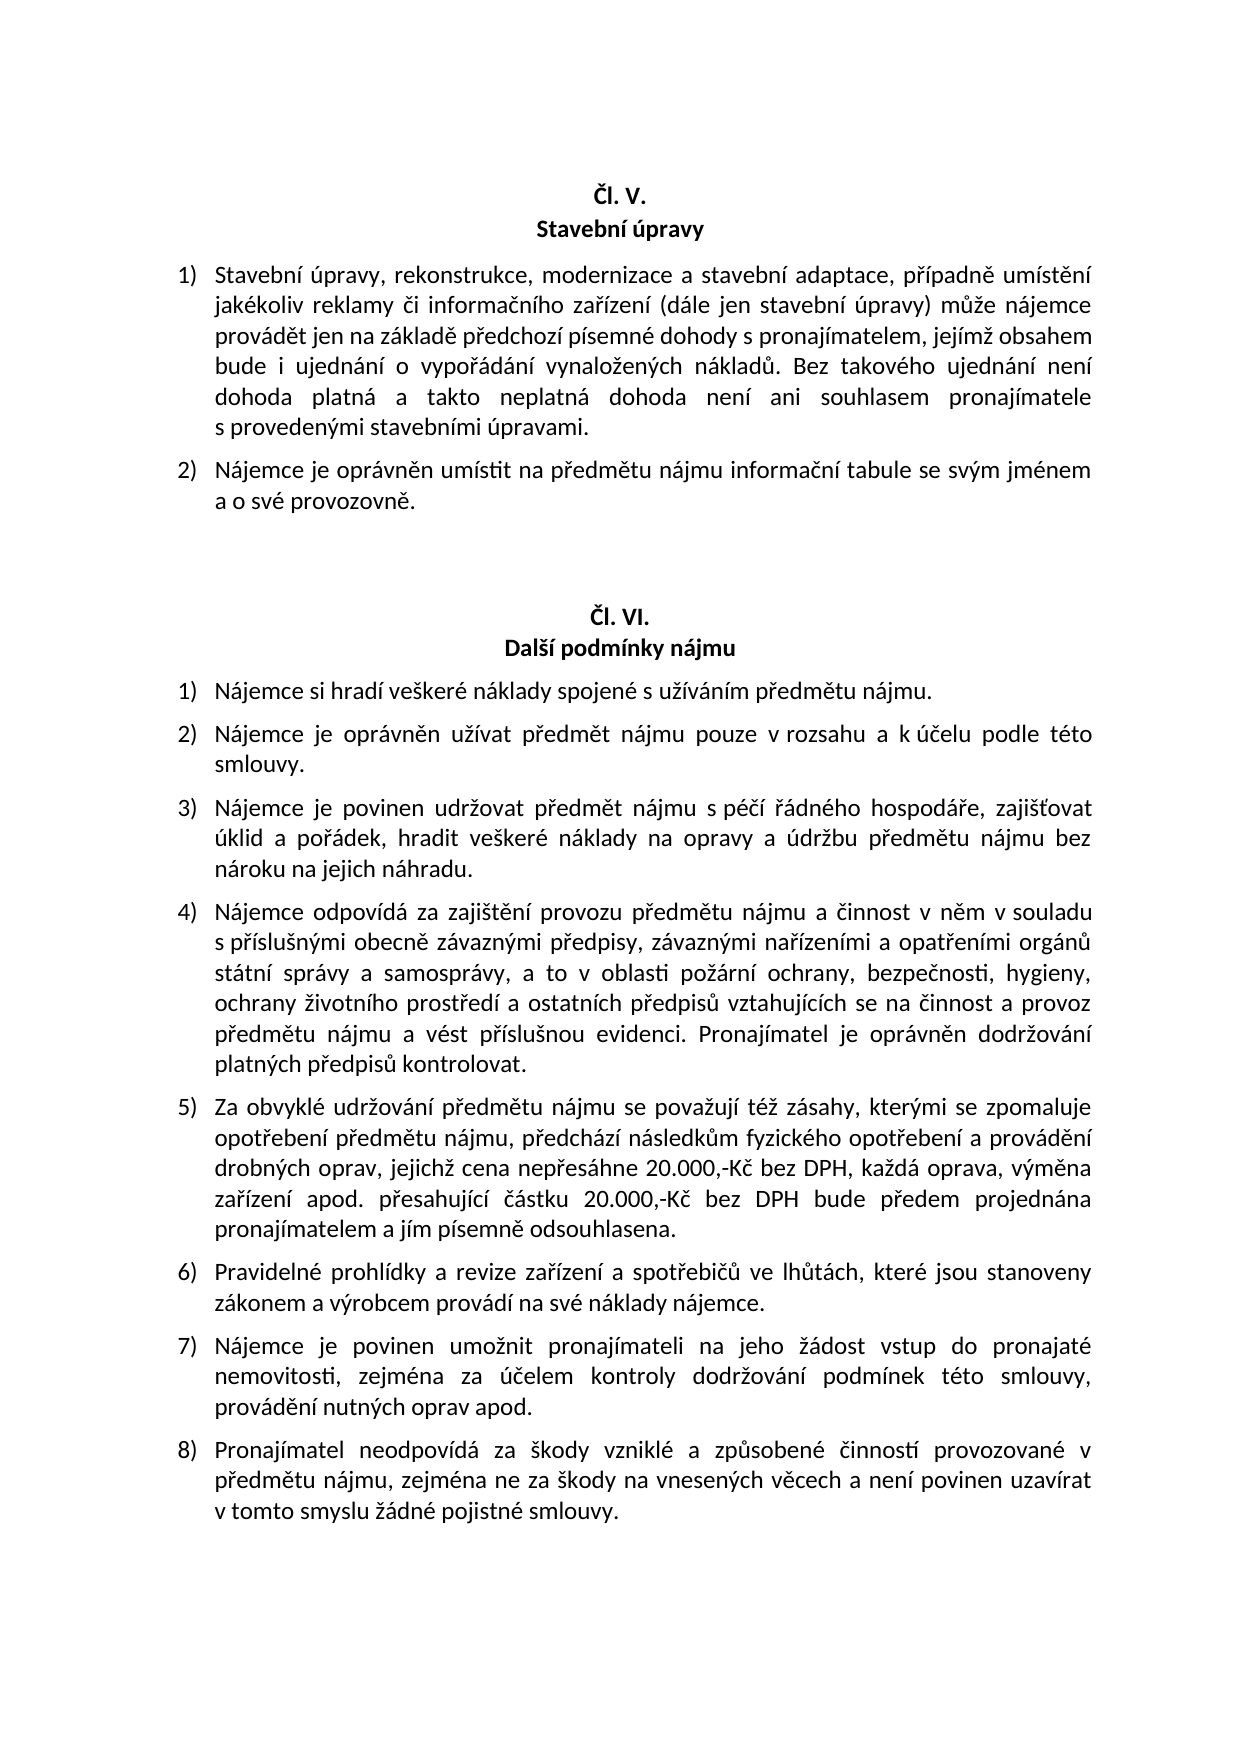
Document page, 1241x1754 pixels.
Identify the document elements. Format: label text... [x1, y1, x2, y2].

text Čl. V. [148, 181, 1093, 211]
list Pravidelné prohlídky a revize zařízení a spotřebičů ve lhůtách, které jsou stanoveny zákonem a výrobcem provádí na své náklady nájemce. [177, 1256, 1093, 1317]
list Nájemce je povinen udržovat předmět nájmu s péčí řádného hospodáře, zajišťovat úklid a pořádek, hradit veškeré náklady na opravy a údržbu předmětu nájmu bez nároku na jejich náhradu. [177, 792, 1093, 883]
list Nájemce je oprávněn užívat předmět nájmu pouze v rozsahu a k účelu podle této smlouvy. [177, 718, 1093, 779]
text Stavební úpravy [148, 213, 1093, 244]
list Pronajímatel neodpovídá za škody vzniklé a způsobené činností provozované v předmětu nájmu, zejména ne za škody na vnesených věcech a není povinen uzavírat v tomto smyslu žádné pojistné smlouvy. [177, 1434, 1093, 1526]
list Nájemce odpovídá za zajištění provozu předmětu nájmu a činnost v něm v souladu s příslušnými obecně závaznými předpisy, závaznými nařízeními a opatřeními orgánů státní správy a samosprávy, a to v oblasti požární ochrany, bezpečnosti, hygieny, ochrany životního prostředí a ostatních předpisů vztahujících se na činnost a provoz předmětu nájmu a vést příslušnou evidenci. Pronajímatel je oprávněn dodržování platných předpisů kontrolovat. [177, 896, 1093, 1079]
list Za obvyklé udržování předmětu nájmu se považují též zásahy, kterými se zpomaluje opotřebení předmětu nájmu, předchází následkům fyzického opotřebení a provádění drobných oprav, jejichž cena nepřesáhne 20.000,-Kč bez DPH, každá oprava, výměna zařízení apod. přesahující částku 20.000,-Kč bez DPH bude předem projednána pronajímatelem a jím písemně odsouhlasena. [177, 1091, 1093, 1244]
list Stavební úpravy, rekonstrukce, modernizace a stavební adaptace, případně umístění jakékoliv reklamy či informačního zařízení (dále jen stavební úpravy) může nájemce provádět jen na základě předchozí písemné dohody s pronajímatelem, jejímž obsahem bude i ujednání o vypořádání vynaložených nákladů. Bez takového ujednání není dohoda platná a takto neplatná dohoda není ani souhlasem pronajímatele s provedenými stavebními úpravami. [177, 259, 1093, 442]
subtitle Čl. VI. [148, 602, 1093, 632]
list Nájemce je povinen umožnit pronajímateli na jeho žádost vstup do pronajaté nemovitosti, zejména za účelem kontroly dodržování podmínek této smlouvy, provádění nutných oprav apod. [177, 1330, 1093, 1422]
list Nájemce si hradí veškeré náklady spojené s užíváním předmětu nájmu. [177, 675, 1093, 706]
list Nájemce je oprávněn umístit na předmětu nájmu informační tabule se svým jménem a o své provozovně. [177, 454, 1093, 516]
subtitle Další podmínky nájmu [148, 632, 1093, 663]
